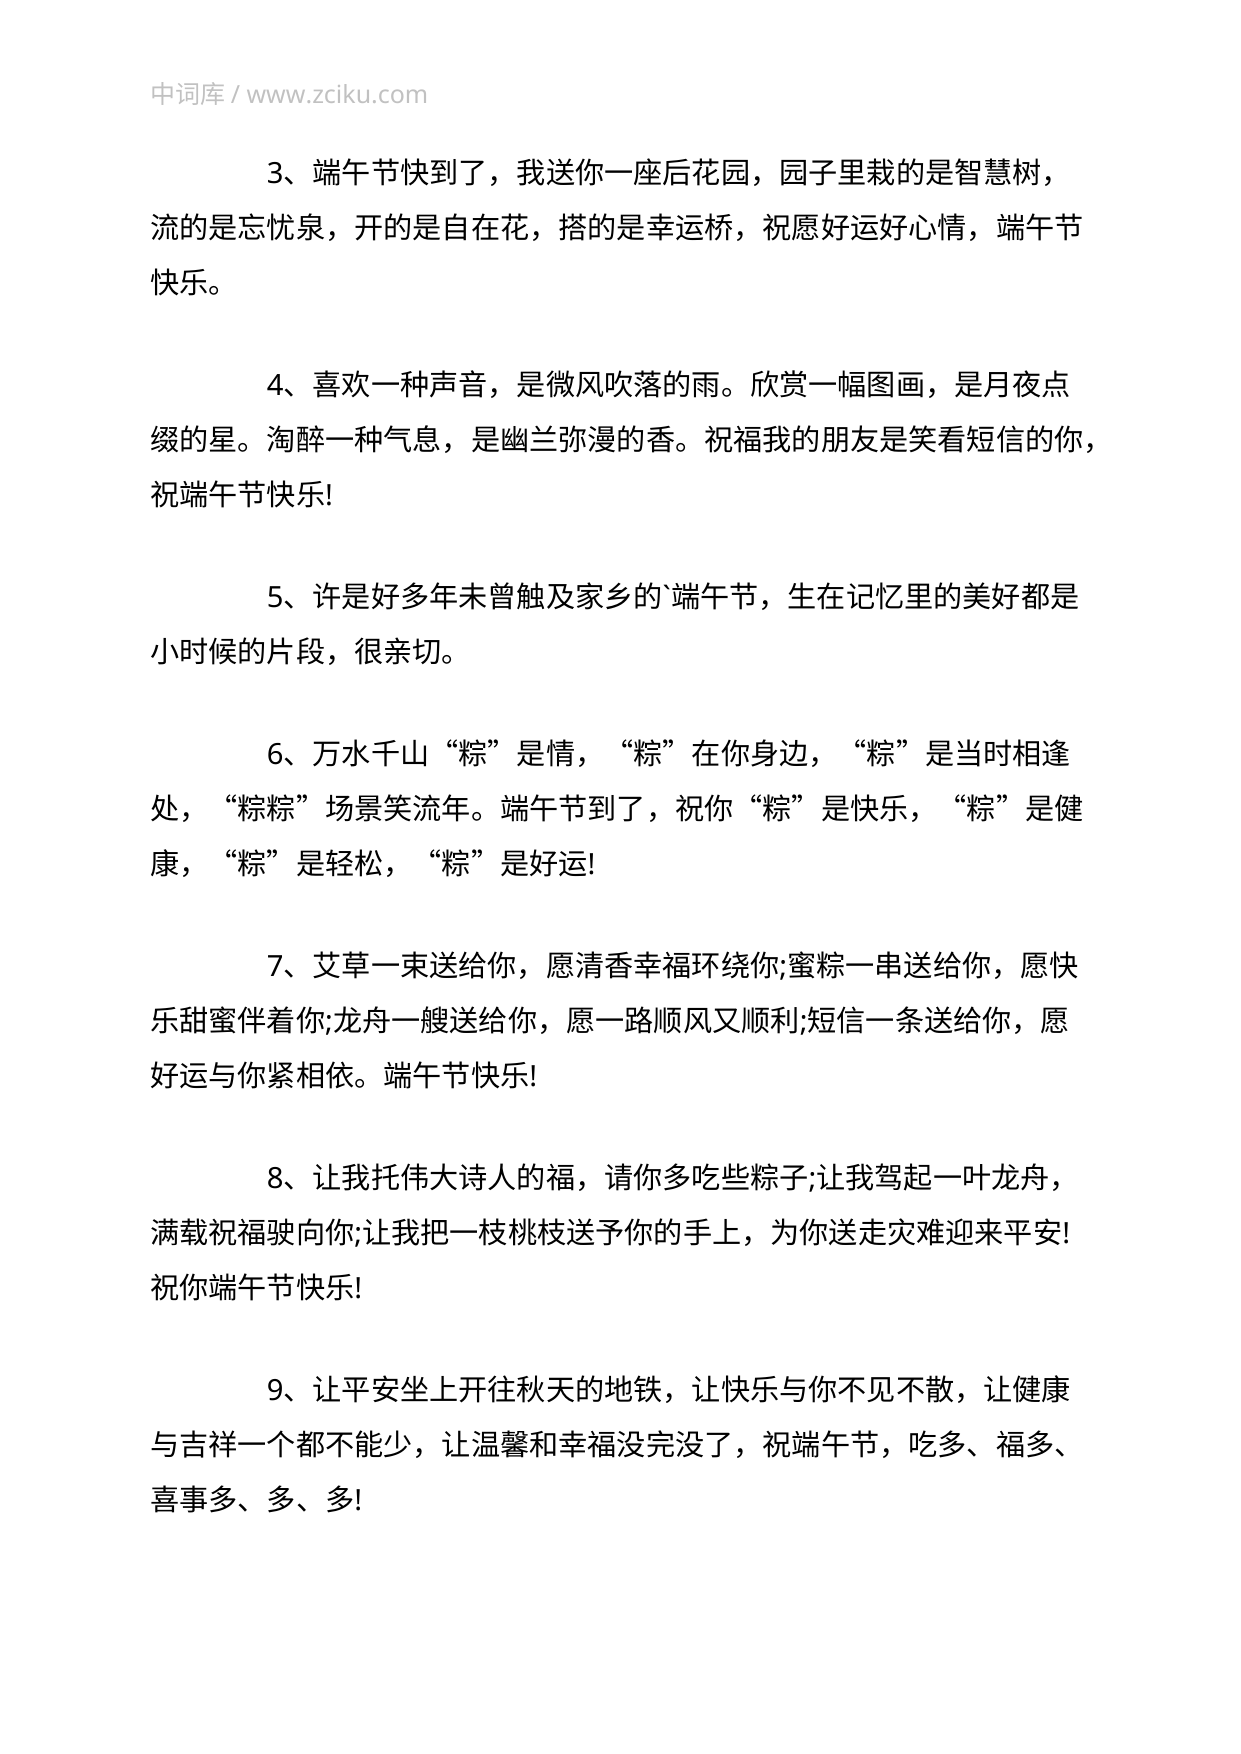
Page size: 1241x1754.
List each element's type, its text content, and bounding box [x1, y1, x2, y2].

text 9、让平安坐上开往秋天的地铁，让快乐与你不见不散，让健康与吉祥一个都不能少，让温馨和幸福没完没了，祝端午节，吃多、福多、喜事多、多、多! [150, 1366, 1090, 1518]
text 3、端午节快到了，我送你一座后花园，园子里栽的是智慧树，流的是忘忧泉，开的是自在花，搭的是幸运桥，祝愿好运好心情，端午节快乐。 [150, 150, 1090, 302]
text 6、万水千山“粽”是情，“粽”在你身边，“粽”是当时相逢处，“粽粽”场景笑流年。端午节到了，祝你“粽”是快乐，“粽”是健康，“粽”是轻松，“粽”是好运! [150, 730, 1090, 883]
text 4、喜欢一种声音，是微风吹落的雨。欣赏一幅图画，是月夜点缀的星。淘醉一种气息，是幽兰弥漫的香。祝福我的朋友是笑看短信的你，祝端午节快乐! [150, 362, 1090, 514]
text 8、让我托伟大诗人的福，请你多吃些粽子;让我驾起一叶龙舟，满载祝福驶向你;让我把一枝桃枝送予你的手上，为你送走灾难迎来平安!祝你端午节快乐! [150, 1154, 1090, 1307]
text 5、许是好多年未曾触及家乡的`端午节，生在记忆里的美好都是小时候的片段，很亲切。 [150, 573, 1090, 671]
text 7、艾草一束送给你，愿清香幸福环绕你;蜜粽一串送给你，愿快乐甜蜜伴着你;龙舟一艘送给你，愿一路顺风又顺利;短信一条送给你，愿好运与你紧相依。端午节快乐! [150, 942, 1090, 1094]
